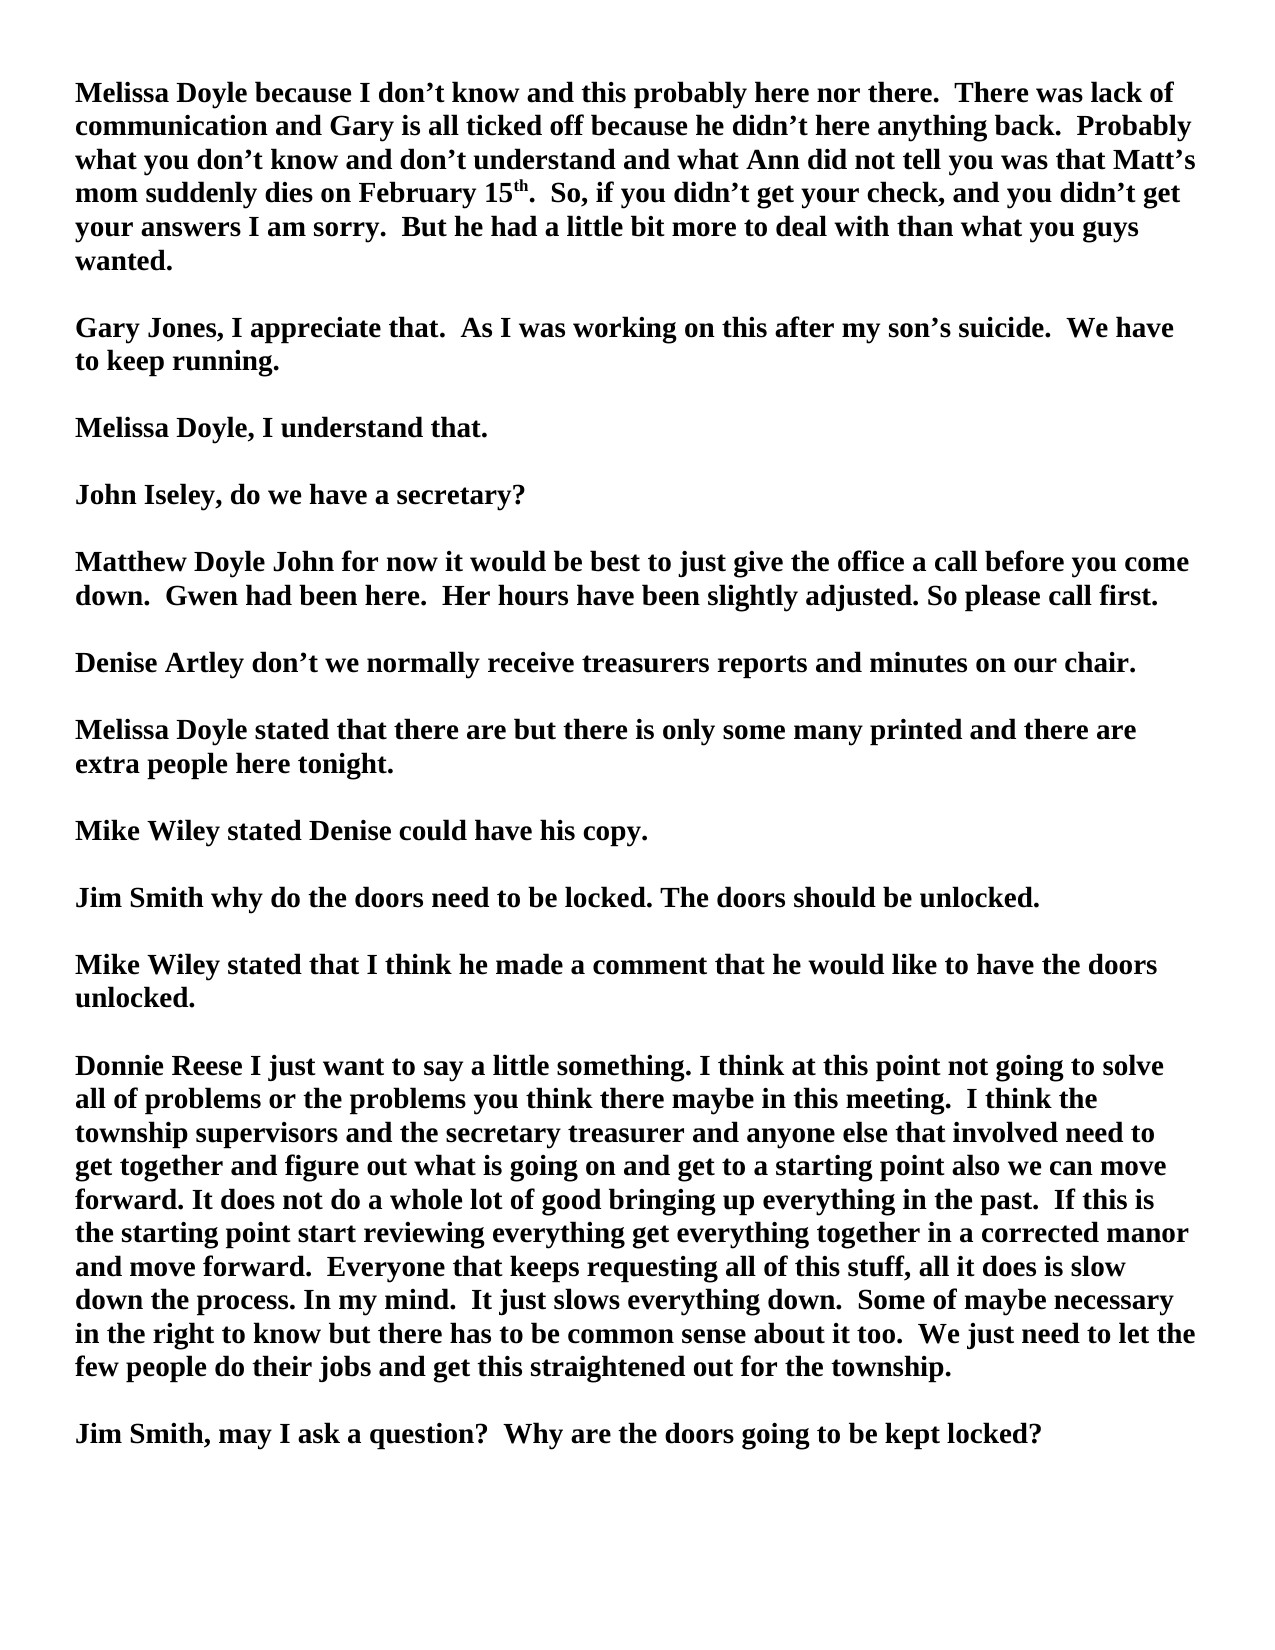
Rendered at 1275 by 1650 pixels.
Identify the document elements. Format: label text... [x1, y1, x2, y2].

text Donnie Reese I just want to say a little something. I think at this point not going to solve all of problems or the problems you think there maybe in this meeting. I think the township supervisors and the secretary treasurer and anyone else that involved need to get together and figure out what is going on and get to a starting point also we can move forward. It does not do a whole lot of good bringing up everything in the past. If this is the starting point start reviewing everything get everything together in a corrected manor and move forward. Everyone that keeps requesting all of this stuff, all it does is slow down the process. In my mind. It just slows everything down. Some of maybe necessary in the right to know but there has to be common sense about it too. We just need to let the few people do their jobs and get this straightened out for the township. [75, 1048, 1200, 1383]
text Mike Wiley stated that I think he made a comment that he would like to have the doors unlocked. [75, 947, 1200, 1014]
text Melissa Doyle, I understand that. [75, 410, 1200, 444]
text John Iseley, do we have a secretary? [75, 477, 1200, 511]
text Denise Artley don’t we normally receive treasurers reports and minutes on our chair. [75, 645, 1200, 679]
text Melissa Doyle stated that there are but there is only some many printed and there are extra people here tonight. [75, 712, 1200, 779]
text Jim Smith why do the doors need to be locked. The doors should be unlocked. [75, 880, 1200, 913]
text Gary Jones, I appreciate that. As I was working on this after my son’s suicide. We have to keep running. [75, 310, 1200, 377]
text Mike Wiley stated Denise could have his copy. [75, 813, 1200, 846]
text Matthew Doyle John for now it would be best to just give the office a call before you come down. Gwen had been here. Her hours have been slightly adjusted. So please call first. [75, 544, 1200, 612]
text Jim Smith, may I ask a question? Why are the doors going to be kept locked? [75, 1417, 1200, 1450]
text Melissa Doyle because I don’t know and this probably here nor there. There was lack of communication and Gary is all ticked off because he didn’t here anything back. Probably what you don’t know and don’t understand and what Ann did not tell you was that Matt’s mom suddenly dies on February 15th. So, if you didn’t get your check, and you didn’t get your answers I am sorry. But he had a little bit more to deal with than what you guys wanted. [75, 75, 1200, 276]
